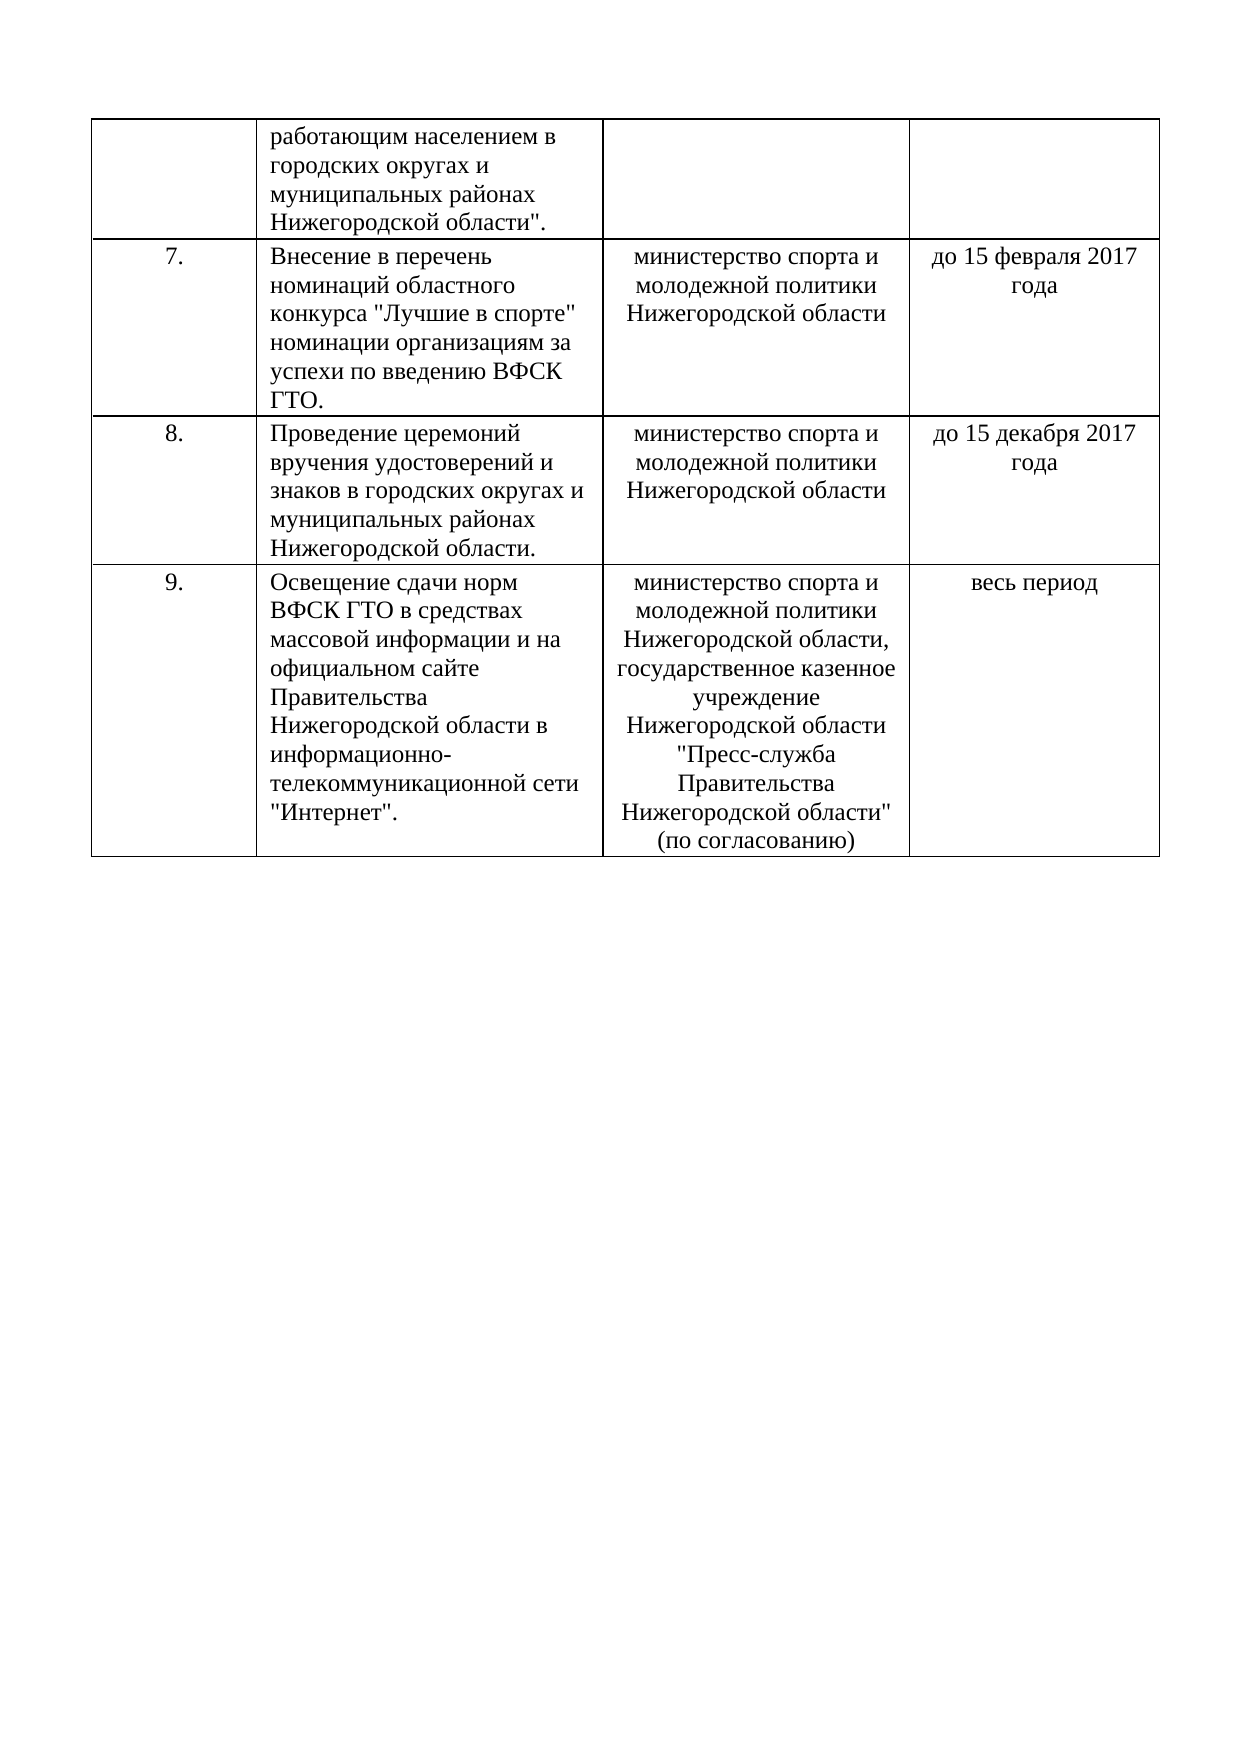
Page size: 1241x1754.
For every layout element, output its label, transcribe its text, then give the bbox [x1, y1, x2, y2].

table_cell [910, 120, 1159, 238]
table_cell до 15 декабря 2017 года [910, 417, 1159, 563]
table_cell министерство спорта и молодежной политики Нижегородской области [604, 417, 909, 563]
table_cell 8. [92, 416, 256, 563]
table_cell министерство спорта и молодежной политики Нижегородской области, государственное казенное учреждение Нижегородской области "Пресс-служба Правительства Нижегородской области" (по согласованию) [604, 565, 909, 856]
table_cell весь период [910, 565, 1159, 856]
table_cell 9. [92, 565, 256, 856]
table_cell 6. [92, 120, 256, 238]
table_cell Внесение в перечень номинаций областного конкурса "Лучшие в спорте" номинации организациям за успехи по введению ВФСК ГТО. [257, 240, 602, 415]
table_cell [257, 120, 602, 238]
table_cell министерство спорта и молодежной политики Нижегородской области [604, 240, 909, 415]
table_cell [604, 120, 909, 238]
table_cell Проведение церемоний вручения удостоверений и знаков в городских округах и муниципальных районах Нижегородской области. [257, 417, 602, 563]
table_cell до 15 февраля 2017 года [910, 240, 1159, 415]
table_cell Освещение сдачи норм ВФСК ГТО в средствах массовой информации и на официальном сайте Правительства Нижегородской области в информационно- телекоммуникационной сети "Интернет". [257, 565, 602, 856]
table_cell 7. [92, 239, 256, 415]
